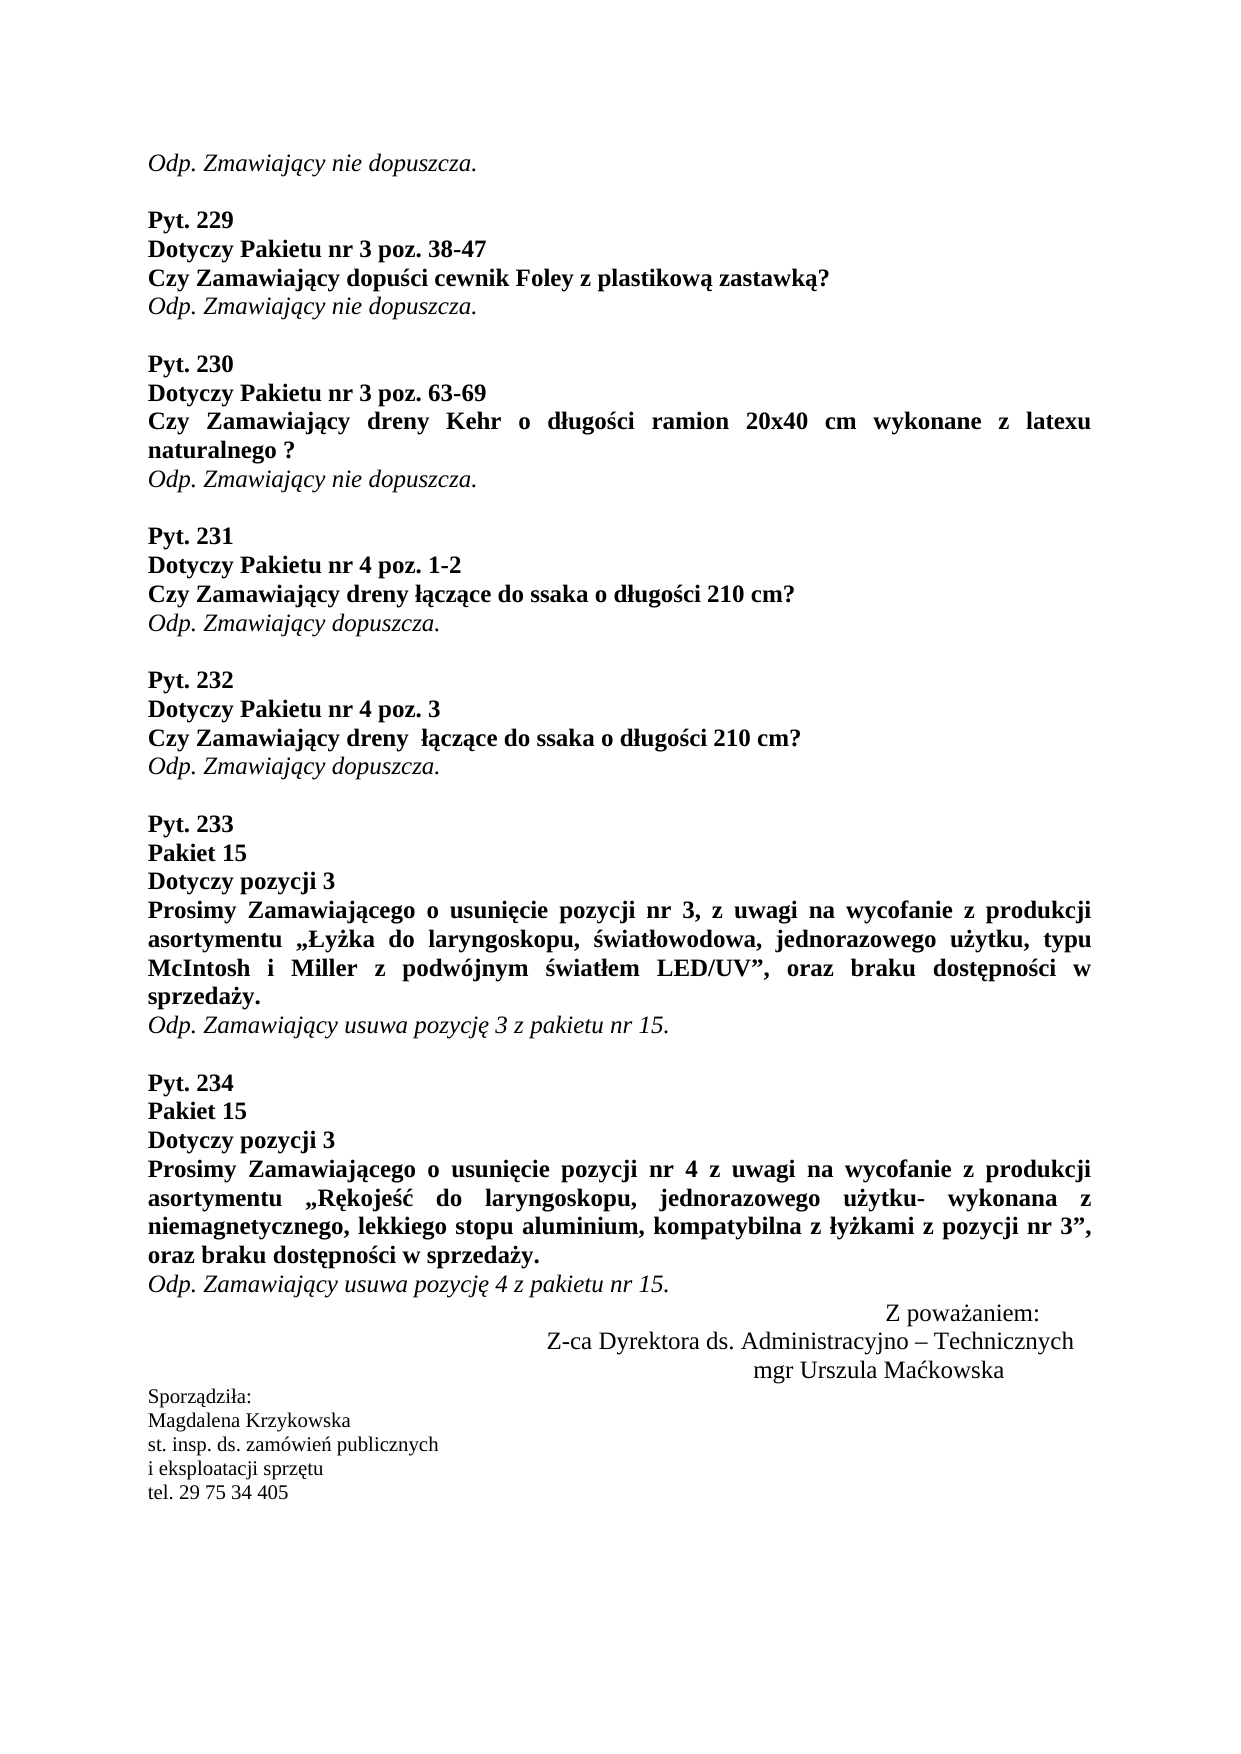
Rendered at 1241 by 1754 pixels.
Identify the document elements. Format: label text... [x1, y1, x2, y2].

text Pyt. 230 [148, 349, 1093, 378]
text st. insp. ds. zamówień publicznych [148, 1432, 1093, 1456]
text Z poważaniem: [811, 1298, 1093, 1326]
text Prosimy Zamawiającego o usunięcie pozycji nr 3, z uwagi na wycofanie z produkcji asortymentu „Łyżka do laryngoskopu, światłowodowa, jednorazowego użytku, typu McIntosh i Miller z podwójnym światłem LED/UV”, oraz braku dostępności w sprzedaży. [148, 895, 1093, 1010]
text Pyt. 231 [148, 521, 1093, 550]
text Czy Zamawiający dopuści cewnik Foley z plastikową zastawką? [148, 263, 1093, 291]
text Pyt. 229 [148, 205, 1093, 234]
text Odp. Zmawiający nie dopuszcza. [148, 464, 1093, 493]
text Odp. Zmawiający dopuszcza. [148, 751, 1093, 780]
text tel. 29 75 34 405 [148, 1480, 1093, 1504]
text Pyt. 234 [148, 1068, 1093, 1096]
text Dotyczy Pakietu nr 4 poz. 1-2 [148, 550, 1093, 579]
text Prosimy Zamawiającego o usunięcie pozycji nr 4 z uwagi na wycofanie z produkcji asortymentu „Rękojeść do laryngoskopu, jednorazowego użytku- wykonana z niemagnetycznego, lekkiego stopu aluminium, kompatybilna z łyżkami z pozycji nr 3”, oraz braku dostępności w sprzedaży. [148, 1154, 1093, 1269]
text Sporządziła: [148, 1384, 1093, 1408]
text Odp. Zamawiający usuwa pozycję 4 z pakietu nr 15. [148, 1269, 1093, 1298]
text Dotyczy Pakietu nr 4 poz. 3 [148, 694, 1093, 723]
text Z-ca Dyrektora ds. Administracyjno – Technicznych [148, 1326, 1093, 1355]
text Odp. Zmawiający dopuszcza. [148, 608, 1093, 636]
text Dotyczy pozycji 3 [148, 1125, 1093, 1154]
text Pyt. 232 [148, 665, 1093, 694]
text Magdalena Krzykowska [148, 1408, 1093, 1432]
text Czy Zamawiający dreny Kehr o długości ramion 20x40 cm wykonane z latexu naturalnego ? [148, 406, 1093, 464]
text Dotyczy Pakietu nr 3 poz. 63-69 [148, 378, 1093, 406]
text Pyt. 233 [148, 809, 1093, 838]
text Odp. Zmawiający nie dopuszcza. [148, 148, 1093, 176]
text Odp. Zmawiający nie dopuszcza. [148, 291, 1093, 320]
text Dotyczy pozycji 3 [148, 866, 1093, 895]
text Pakiet 15 [148, 838, 1093, 866]
text Pakiet 15 [148, 1096, 1093, 1125]
text Dotyczy Pakietu nr 3 poz. 38-47 [148, 234, 1093, 263]
text Czy Zamawiający dreny łączące do ssaka o długości 210 cm? [148, 723, 1093, 751]
text i eksploatacji sprzętu [148, 1456, 1093, 1480]
text Czy Zamawiający dreny łączące do ssaka o długości 210 cm? [148, 579, 1093, 608]
text mgr Urszula Maćkowska [148, 1355, 1093, 1384]
text Odp. Zamawiający usuwa pozycję 3 z pakietu nr 15. [148, 1010, 1093, 1039]
